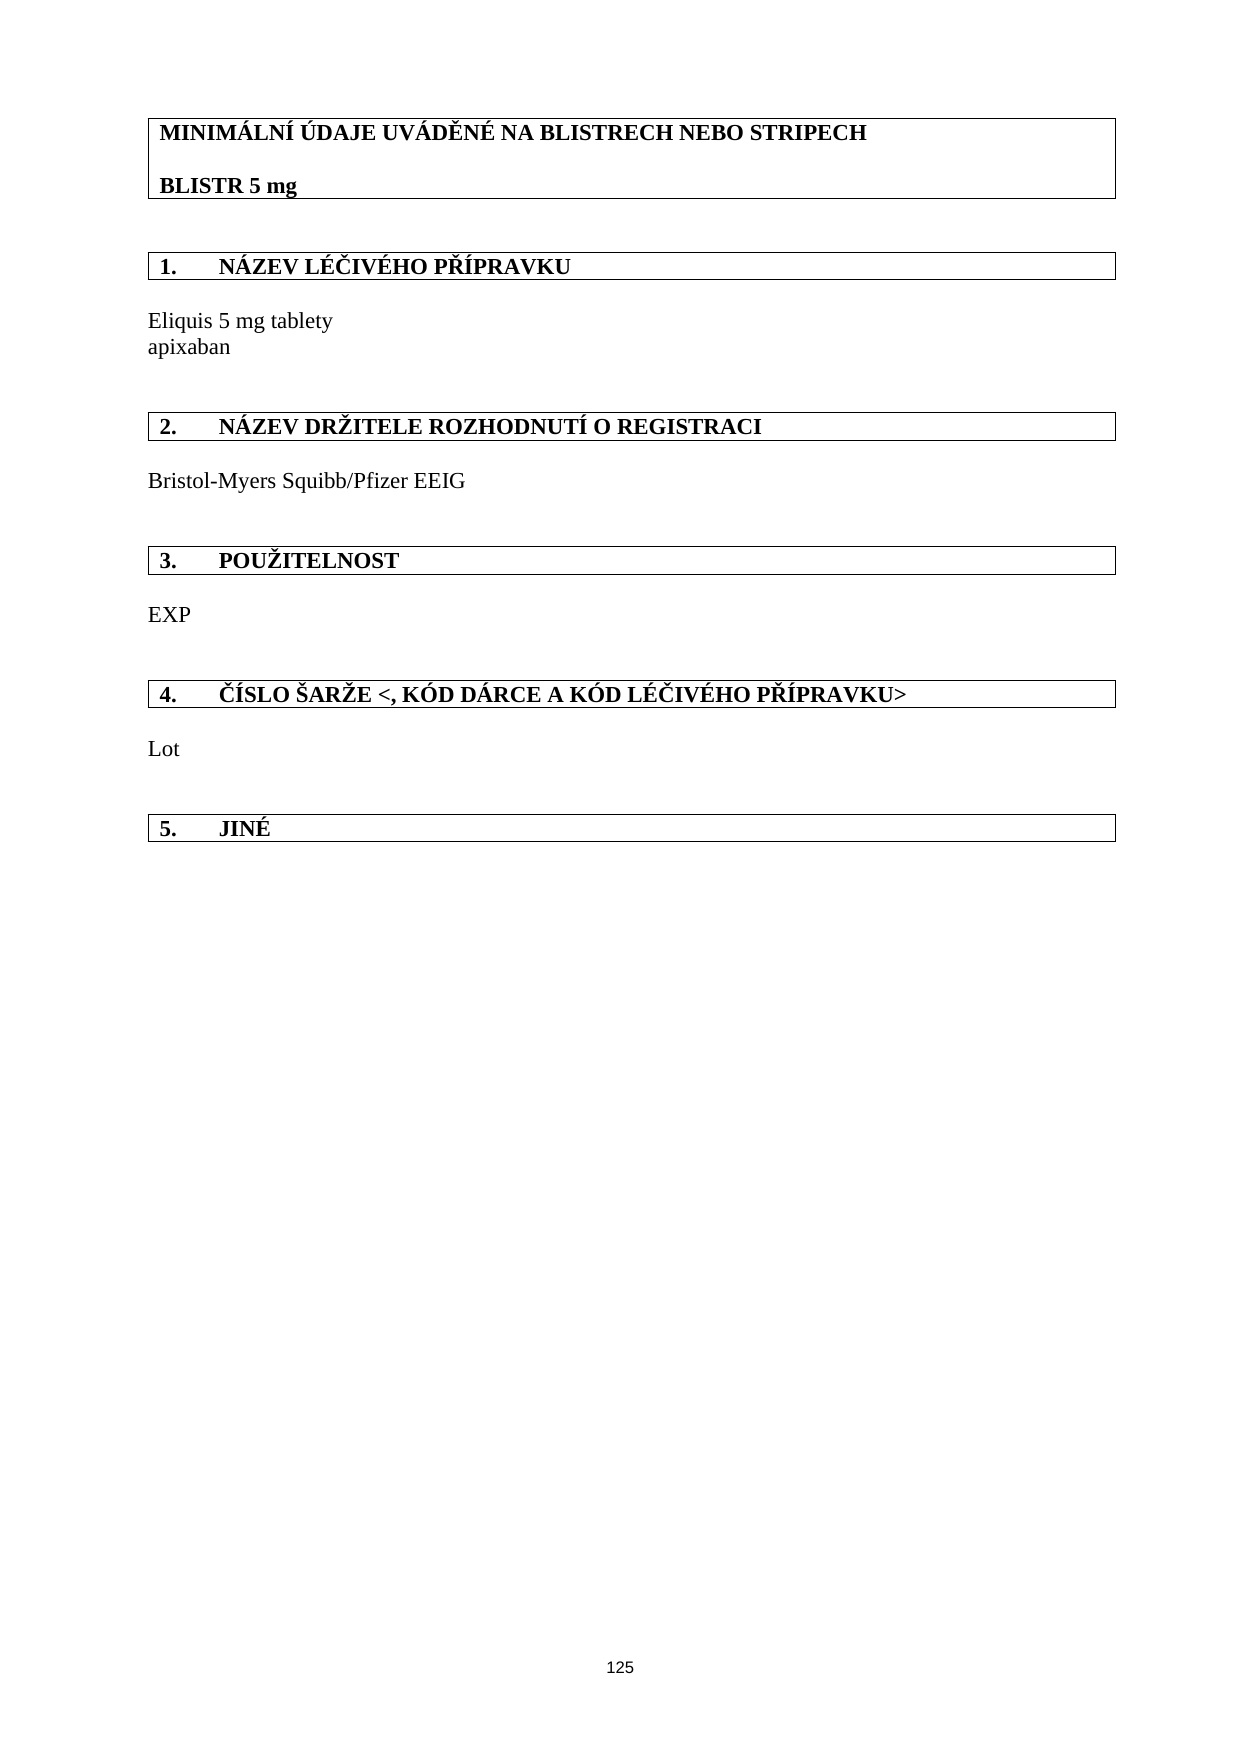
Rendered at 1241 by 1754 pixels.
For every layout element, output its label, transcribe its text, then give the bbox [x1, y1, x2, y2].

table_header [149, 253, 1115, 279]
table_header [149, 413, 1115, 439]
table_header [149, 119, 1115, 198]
text Bristol-Myers Squibb/Pfizer EEIG [148, 467, 1093, 493]
text EXP [148, 601, 1093, 627]
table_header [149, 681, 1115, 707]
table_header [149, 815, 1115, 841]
text Lot [148, 735, 1093, 761]
text Eliquis 5 mg tablety [148, 307, 1093, 333]
text apixaban [148, 333, 1093, 359]
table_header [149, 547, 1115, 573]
